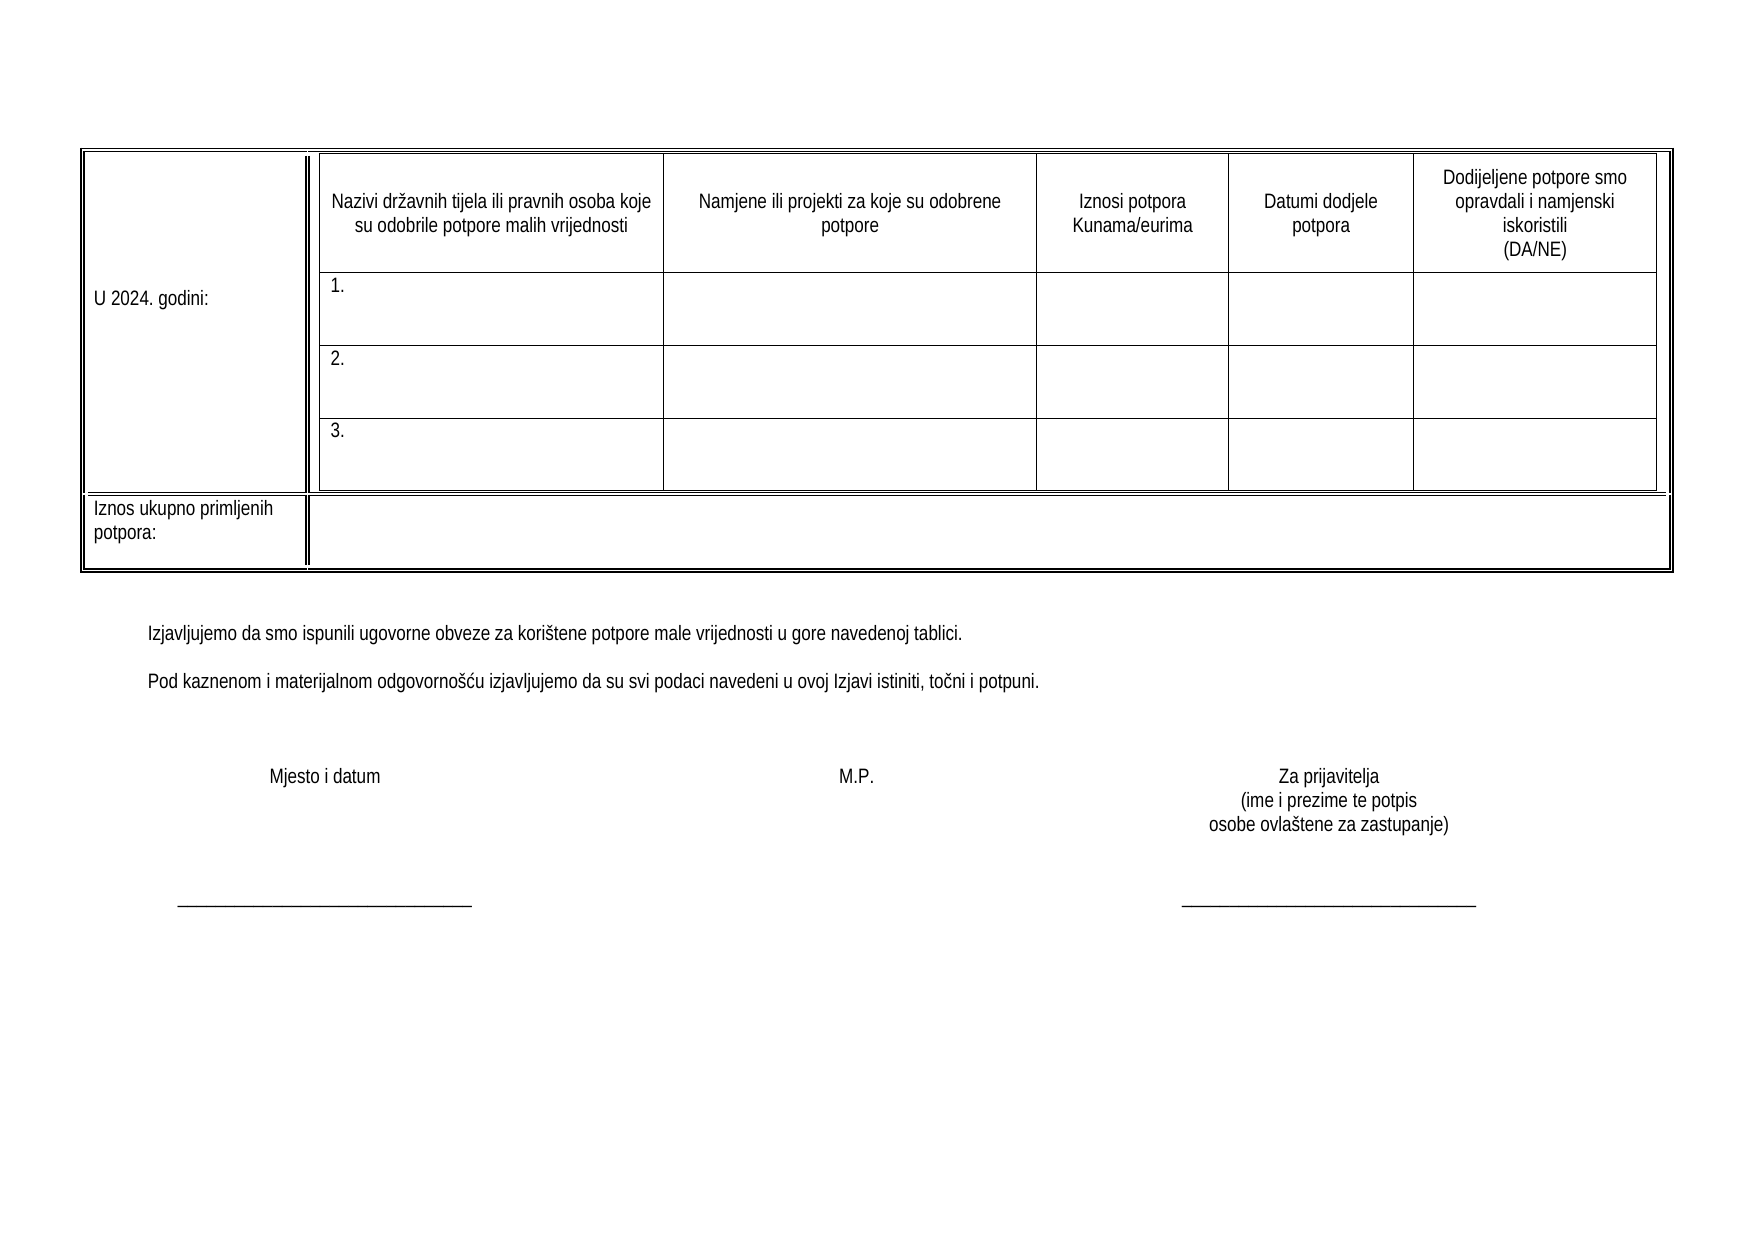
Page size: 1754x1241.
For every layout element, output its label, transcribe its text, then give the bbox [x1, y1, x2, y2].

table_cell [1229, 346, 1413, 418]
text (ime i prezime te potpis [148, 788, 1606, 812]
table_cell [1229, 273, 1413, 345]
table_cell [1414, 154, 1656, 272]
table_cell [320, 273, 663, 345]
table_cell [664, 419, 1036, 490]
text _______________________________ _______________________________ [148, 884, 1606, 908]
table_cell Iznos ukupno primljenih potpora: [83, 491, 307, 568]
table_cell U 2024. godini: [85, 152, 307, 491]
table_cell [1229, 154, 1413, 272]
table_cell [320, 346, 663, 418]
table_cell [1229, 419, 1413, 490]
table_cell [1657, 152, 1669, 491]
table_cell [1414, 419, 1656, 490]
table_cell [664, 346, 1036, 418]
text osobe ovlaštene za zastupanje) [148, 812, 1606, 836]
table_cell [1414, 346, 1656, 418]
text Izjavljujemo da smo ispunili ugovorne obveze za korištene potpore male vrijednosti u gore navedenoj tablici. [148, 621, 1606, 644]
table_cell [1414, 273, 1656, 345]
table_cell [308, 491, 1671, 568]
text Mjesto i datum M.P. Za prijavitelja [148, 764, 1606, 788]
table_cell [1037, 154, 1228, 272]
text Pod kaznenom i materijalnom odgovornošću izjavljujemo da su svi podaci navedeni u ovoj Izjavi istiniti, točni i potpuni. [148, 668, 1606, 692]
table_cell [1037, 419, 1228, 490]
table_cell [1037, 273, 1228, 345]
table_cell [308, 152, 319, 491]
table_cell [664, 273, 1036, 345]
table_cell [320, 419, 663, 490]
table_cell [664, 154, 1036, 272]
table_cell [320, 154, 663, 272]
table_cell [1037, 346, 1228, 418]
